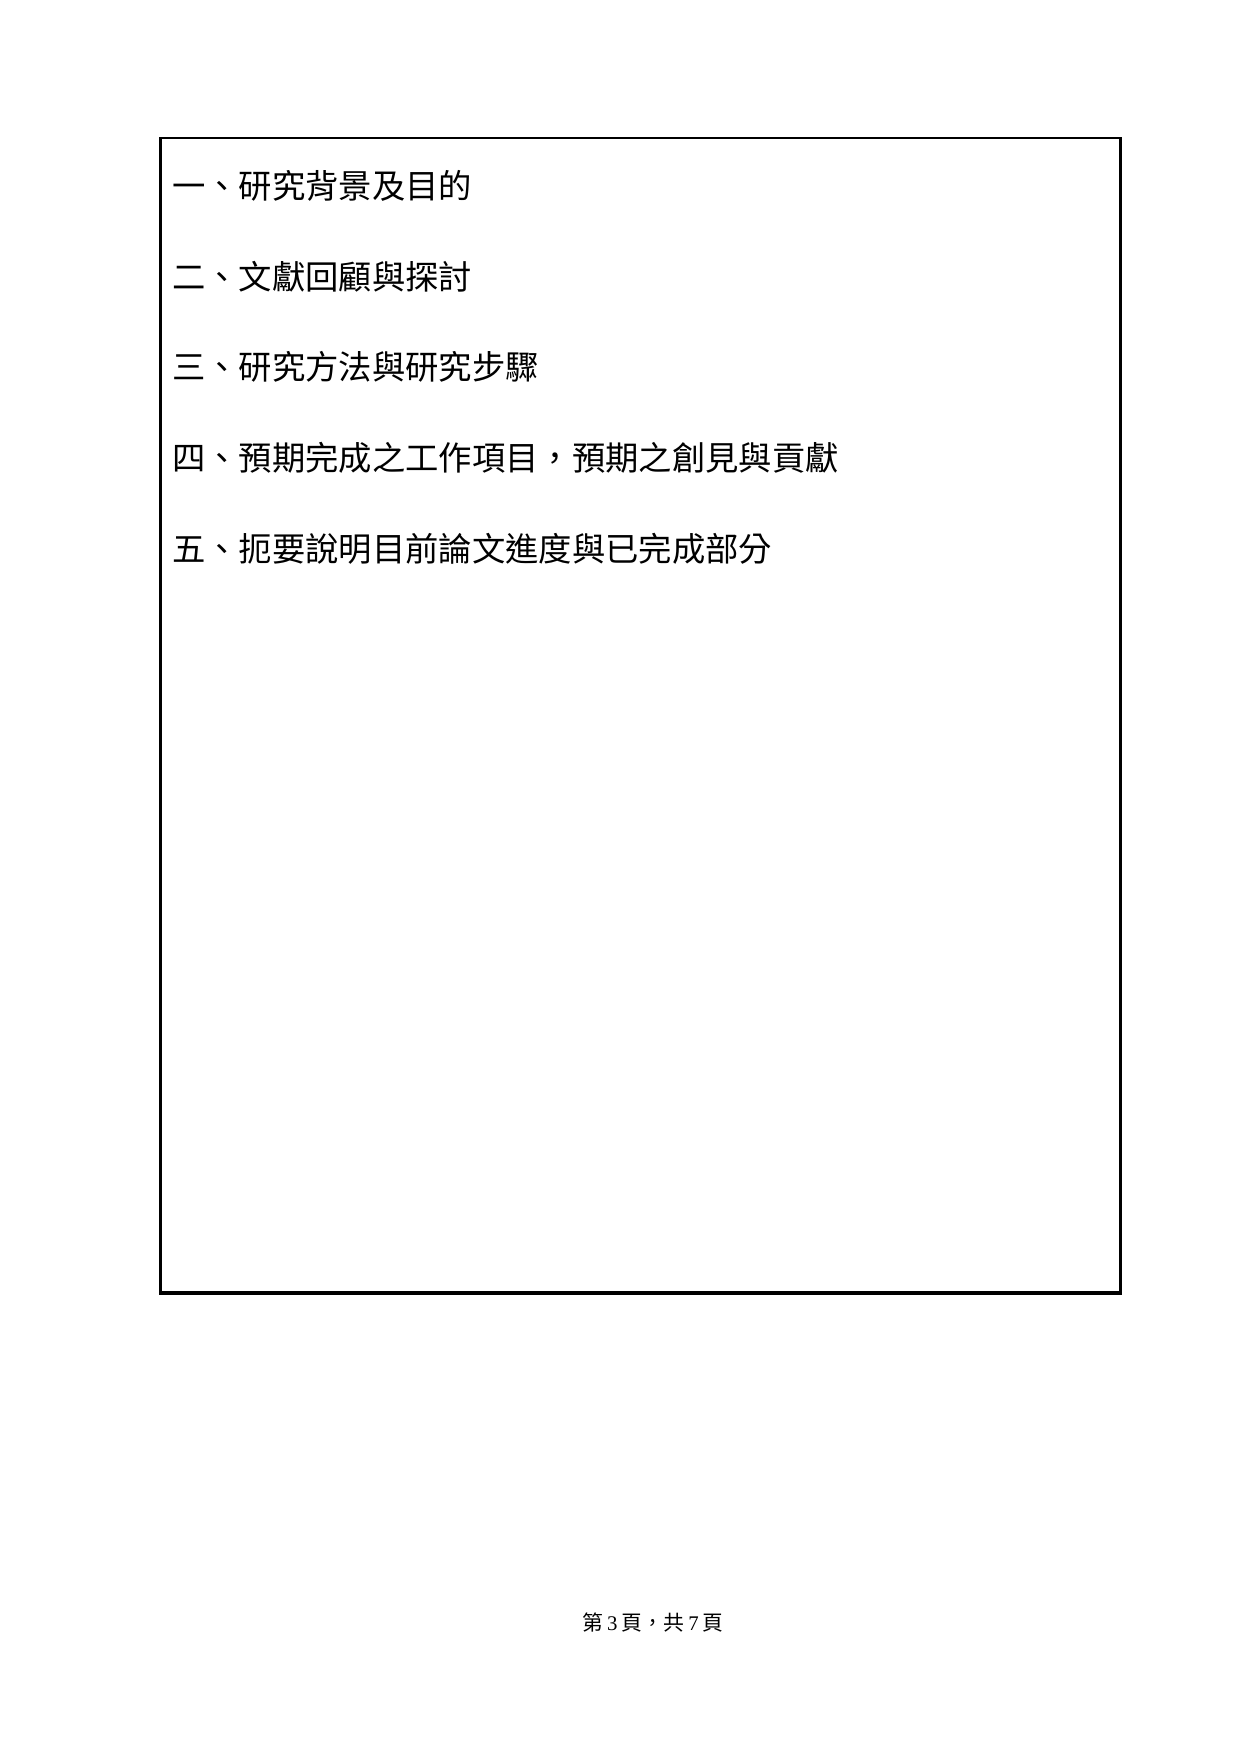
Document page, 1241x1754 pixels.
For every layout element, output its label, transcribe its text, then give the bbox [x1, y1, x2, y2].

table_cell 一、研究背景及目的 二、文獻回顧與探討 三、研究方法與研究步驟 四、預期完成之工作項目，預期之創見與貢獻 五、扼要說明目前論文進度與已完成部分 [162, 139, 1119, 1291]
